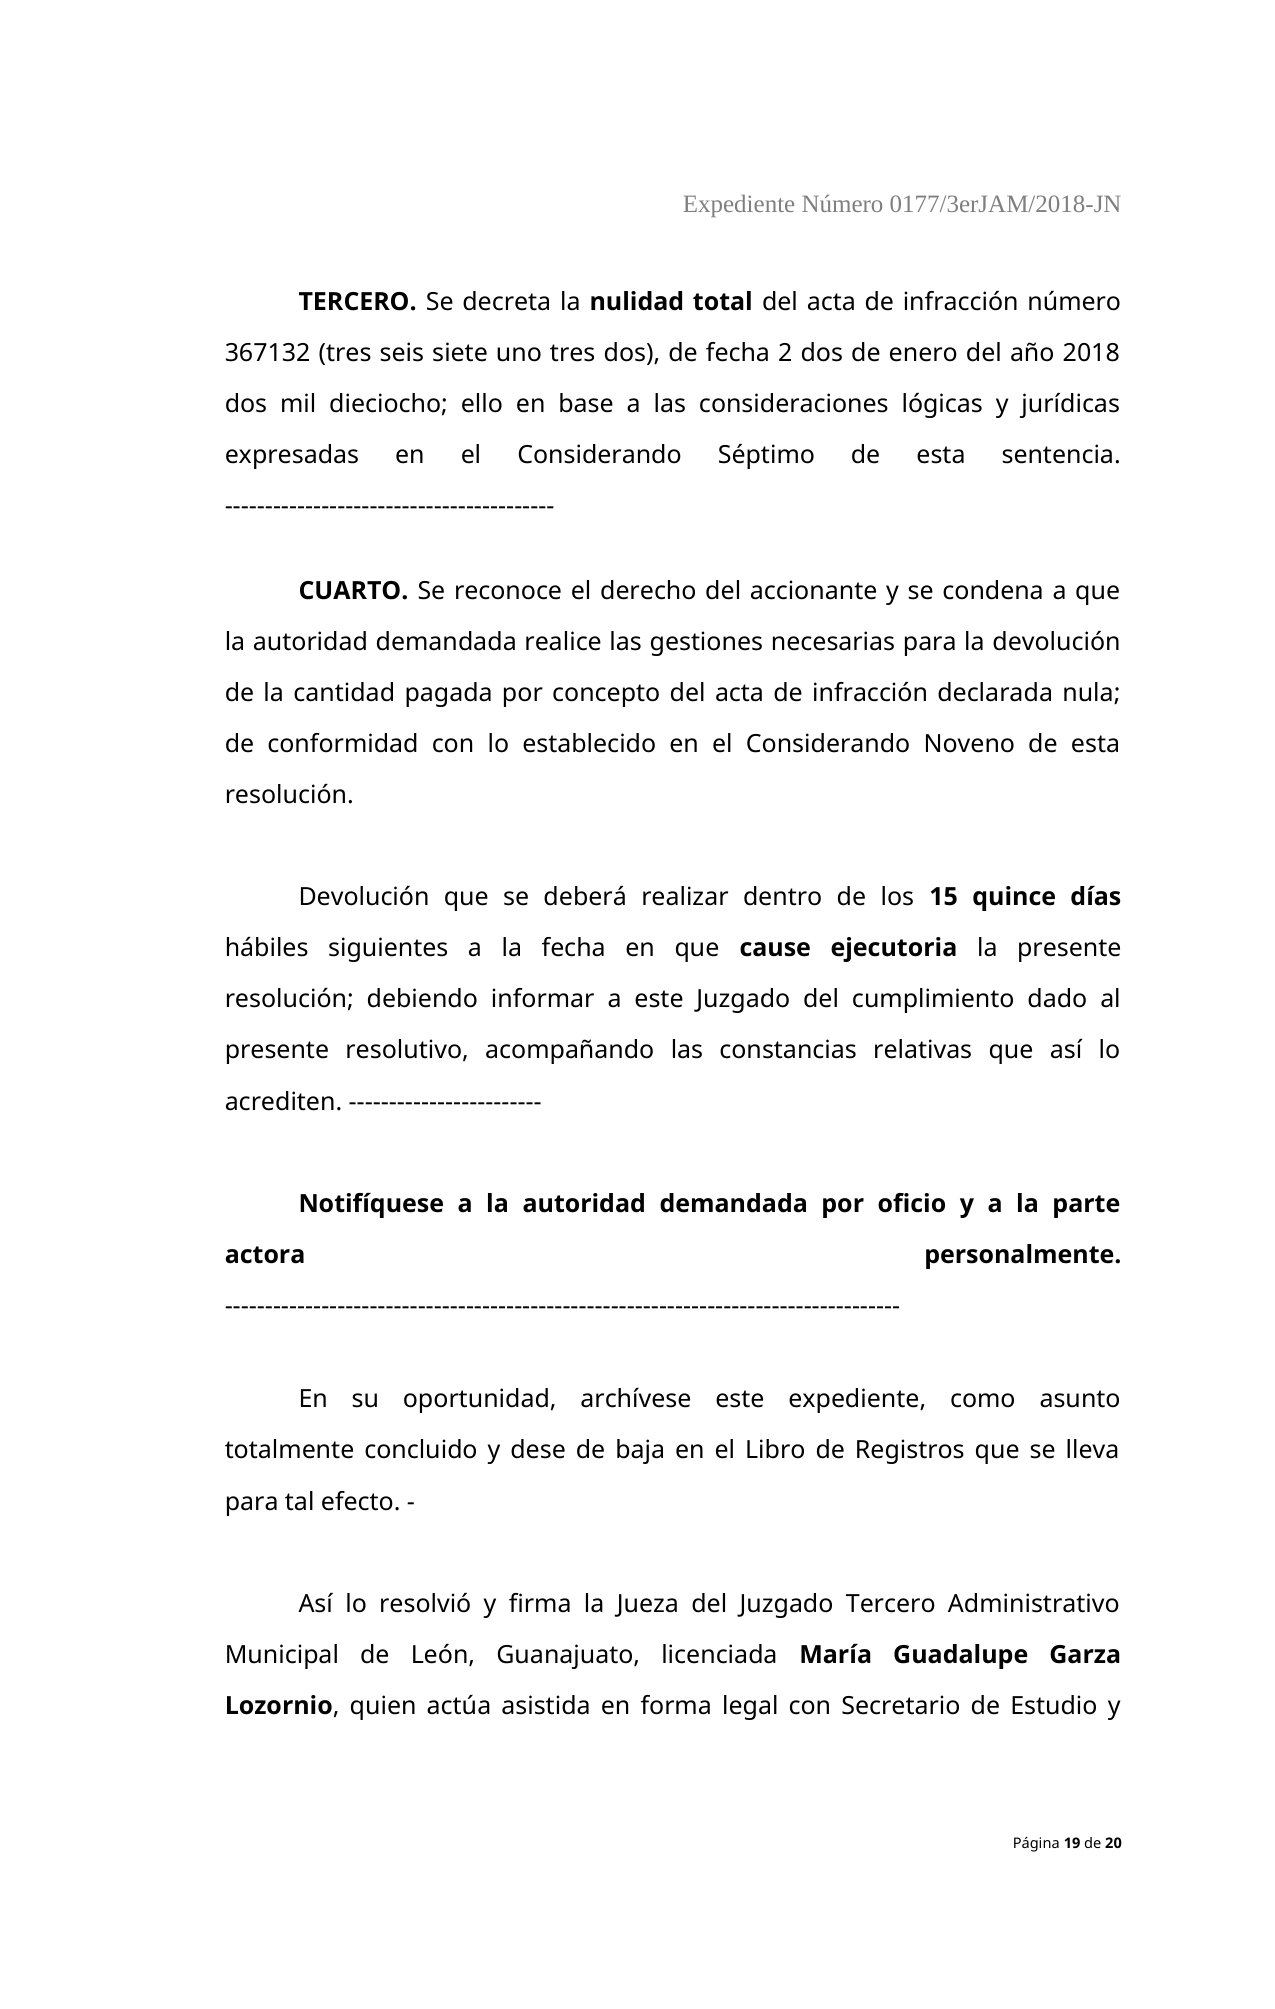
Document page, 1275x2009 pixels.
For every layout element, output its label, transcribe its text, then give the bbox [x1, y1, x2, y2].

text En su oportunidad, archívese este expediente, como asunto totalmente concluido y dese de baja en el Libro de Registros que se lleva para tal efecto. - [224, 1381, 1121, 1517]
text Notifíquese a la autoridad demandada por oficio y a la parte actora personalmente. ------------------------------------------------------------------------------------ [224, 1185, 1121, 1321]
text TERCERO. Se decreta la nulidad total del acta de infracción número 367132 (tres seis siete uno tres dos), de fecha 2 dos de enero del año 2018 dos mil dieciocho; ello en base a las consideraciones lógicas y jurídicas expresadas en el Considerando Séptimo de esta sentencia. ----------------------------------------- [224, 283, 1121, 522]
text CUARTO. Se reconoce el derecho del accionante y se condena a que la autoridad demandada realice las gestiones necesarias para la devolución de la cantidad pagada por concepto del acta de infracción declarada nula; de conformidad con lo establecido en el Considerando Noveno de esta resolución. [224, 573, 1121, 811]
text Devolución que se deberá realizar dentro de los 15 quince días hábiles siguientes a la fecha en que cause ejecutoria la presente resolución; debiendo informar a este Juzgado del cumplimiento dado al presente resolutivo, acompañando las constancias relativas que así lo acrediten. ------------------------ [224, 879, 1121, 1117]
